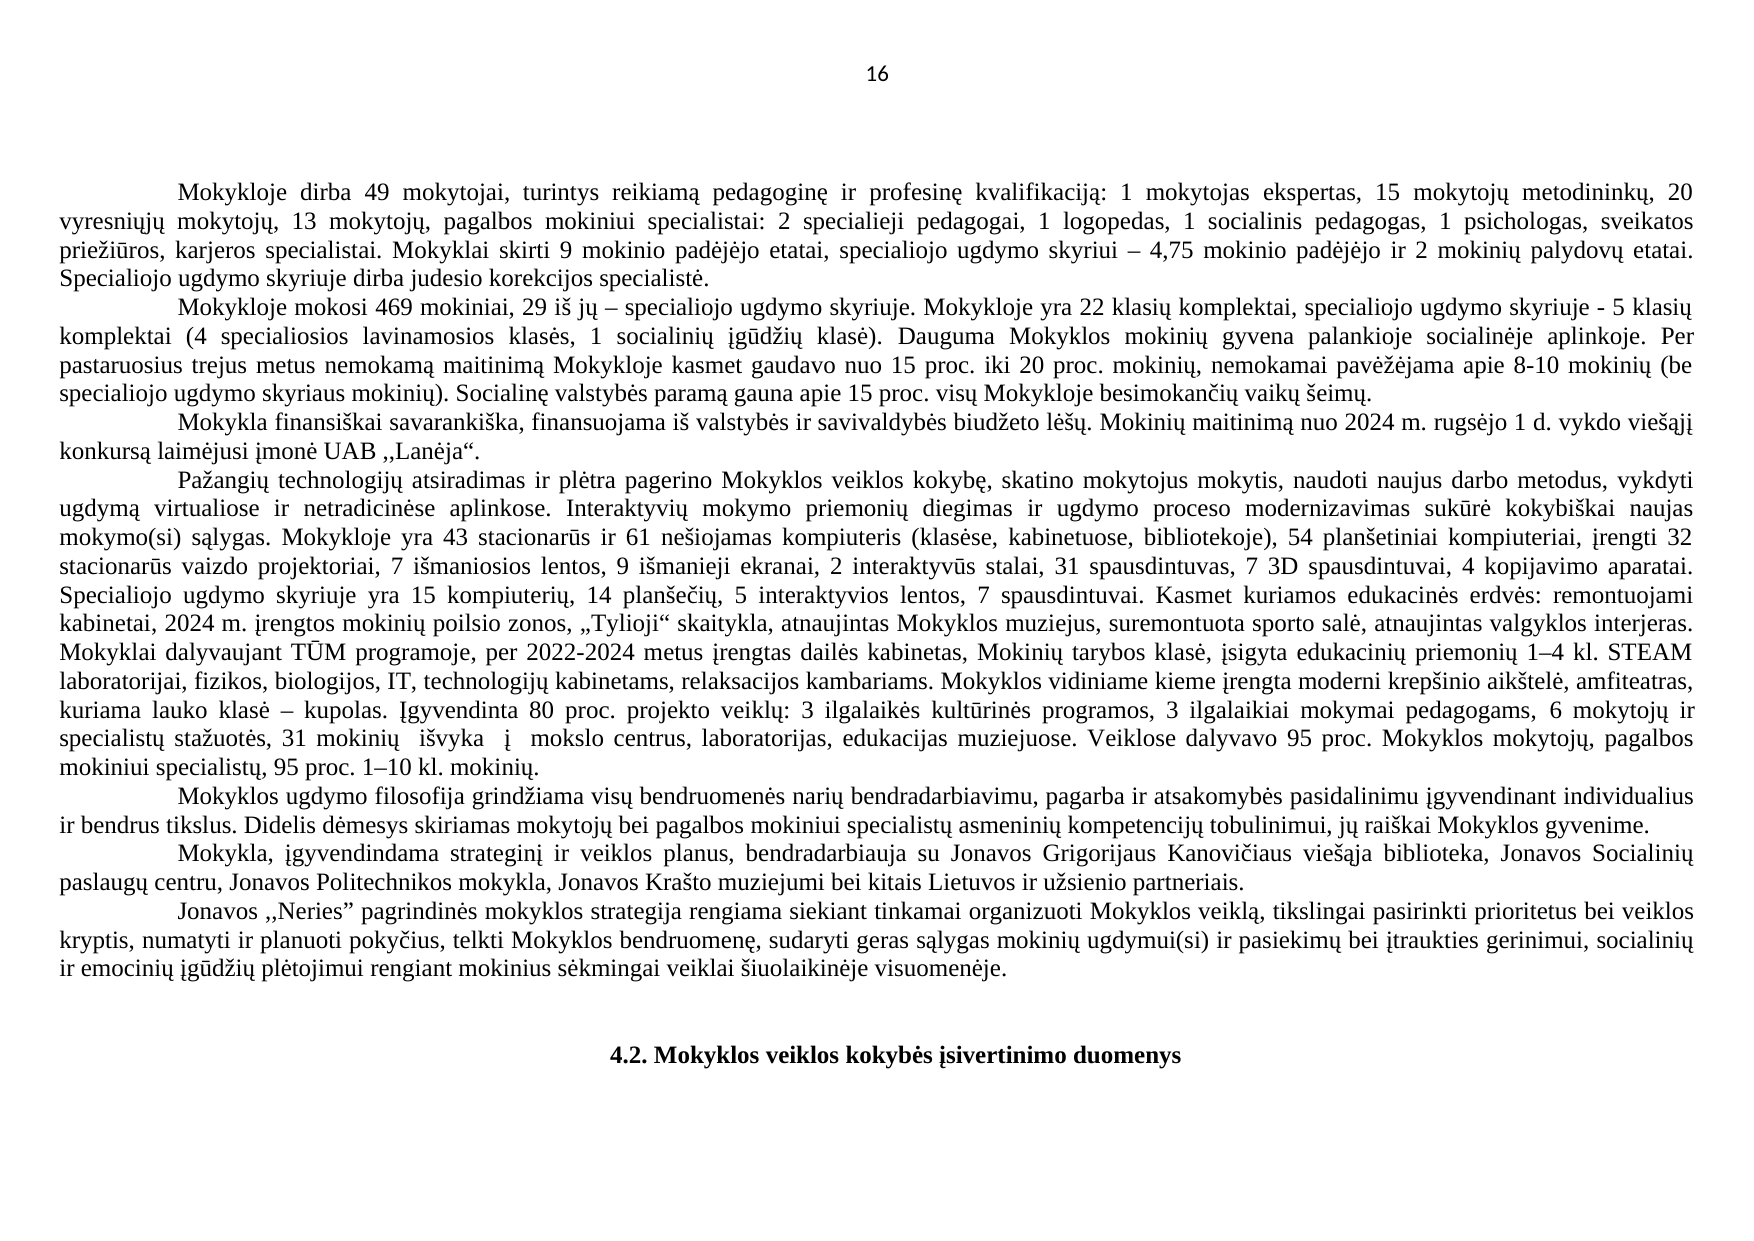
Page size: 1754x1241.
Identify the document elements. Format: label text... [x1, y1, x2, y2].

text Mokykla finansiškai savarankiška, finansuojama iš valstybės ir savivaldybės biudžeto lėšų. Mokinių maitinimą nuo 2024 m. rugsėjo 1 d. vykdo viešąjį konkursą laimėjusi įmonė UAB ,,Lanėja“. [59, 407, 1695, 465]
text 4.2. Mokyklos veiklos kokybės įsivertinimo duomenys [97, 1040, 1695, 1068]
text Mokykloje mokosi 469 mokiniai, 29 iš jų – specialiojo ugdymo skyriuje. Mokykloje yra 22 klasių komplektai, specialiojo ugdymo skyriuje - 5 klasių komplektai (4 specialiosios lavinamosios klasės, 1 socialinių įgūdžių klasė). Dauguma Mokyklos mokinių gyvena palankioje socialinėje aplinkoje. Per pastaruosius trejus metus nemokamą maitinimą Mokykloje kasmet gaudavo nuo 15 proc. iki 20 proc. mokinių, nemokamai pavėžėjama apie 8-10 mokinių (be specialiojo ugdymo skyriaus mokinių). Socialinę valstybės paramą gauna apie 15 proc. visų Mokykloje besimokančių vaikų šeimų. [59, 292, 1695, 407]
text Jonavos ,,Neries” pagrindinės mokyklos strategija rengiama siekiant tinkamai organizuoti Mokyklos veiklą, tikslingai pasirinkti prioritetus bei veiklos kryptis, numatyti ir planuoti pokyčius, telkti Mokyklos bendruomenę, sudaryti geras sąlygas mokinių ugdymui(si) ir pasiekimų bei įtraukties gerinimui, socialinių ir emocinių įgūdžių plėtojimui rengiant mokinius sėkmingai veiklai šiuolaikinėje visuomenėje. [59, 896, 1695, 982]
text Mokykla, įgyvendindama strateginį ir veiklos planus, bendradarbiauja su Jonavos Grigorijaus Kanovičiaus viešąja biblioteka, Jonavos Socialinių paslaugų centru, Jonavos Politechnikos mokykla, Jonavos Krašto muziejumi bei kitais Lietuvos ir užsienio partneriais. [59, 838, 1695, 896]
text Mokykloje dirba 49 mokytojai, turintys reikiamą pedagoginę ir profesinę kvalifikaciją: 1 mokytojas ekspertas, 15 mokytojų metodininkų, 20 vyresniųjų mokytojų, 13 mokytojų, pagalbos mokiniui specialistai: 2 specialieji pedagogai, 1 logopedas, 1 socialinis pedagogas, 1 psichologas, sveikatos priežiūros, karjeros specialistai. Mokyklai skirti 9 mokinio padėjėjo etatai, specialiojo ugdymo skyriui – 4,75 mokinio padėjėjo ir 2 mokinių palydovų etatai. Specialiojo ugdymo skyriuje dirba judesio korekcijos specialistė. [59, 177, 1695, 292]
text Pažangių technologijų atsiradimas ir plėtra pagerino Mokyklos veiklos kokybę, skatino mokytojus mokytis, naudoti naujus darbo metodus, vykdyti ugdymą virtualiose ir netradicinėse aplinkose. Interaktyvių mokymo priemonių diegimas ir ugdymo proceso modernizavimas sukūrė kokybiškai naujas mokymo(si) sąlygas. Mokykloje yra 43 stacionarūs ir 61 nešiojamas kompiuteris (klasėse, kabinetuose, bibliotekoje), 54 planšetiniai kompiuteriai, įrengti 32 stacionarūs vaizdo projektoriai, 7 išmaniosios lentos, 9 išmanieji ekranai, 2 interaktyvūs stalai, 31 spausdintuvas, 7 3D spausdintuvai, 4 kopijavimo aparatai. Specialiojo ugdymo skyriuje yra 15 kompiuterių, 14 planšečių, 5 interaktyvios lentos, 7 spausdintuvai. Kasmet kuriamos edukacinės erdvės: remontuojami kabinetai, 2024 m. įrengtos mokinių poilsio zonos, „Tylioji“ skaitykla, atnaujintas Mokyklos muziejus, suremontuota sporto salė, atnaujintas valgyklos interjeras. Mokyklai dalyvaujant TŪM programoje, per 2022-2024 metus įrengtas dailės kabinetas, Mokinių tarybos klasė, įsigyta edukacinių priemonių 1–4 kl. STEAM laboratorijai, fizikos, biologijos, IT, technologijų kabinetams, relaksacijos kambariams. Mokyklos vidiniame kieme įrengta moderni krepšinio aikštelė, amfiteatras, kuriama lauko klasė – kupolas. Įgyvendinta 80 proc. projekto veiklų: 3 ilgalaikės kultūrinės programos, 3 ilgalaikiai mokymai pedagogams, 6 mokytojų ir specialistų stažuotės, 31 mokinių išvyka į mokslo centrus, laboratorijas, edukacijas muziejuose. Veiklose dalyvavo 95 proc. Mokyklos mokytojų, pagalbos mokiniui specialistų, 95 proc. 1–10 kl. mokinių. [59, 465, 1695, 781]
text Mokyklos ugdymo filosofija grindžiama visų bendruomenės narių bendradarbiavimu, pagarba ir atsakomybės pasidalinimu įgyvendinant individualius ir bendrus tikslus. Didelis dėmesys skiriamas mokytojų bei pagalbos mokiniui specialistų asmeninių kompetencijų tobulinimui, jų raiškai Mokyklos gyvenime. [59, 781, 1695, 838]
